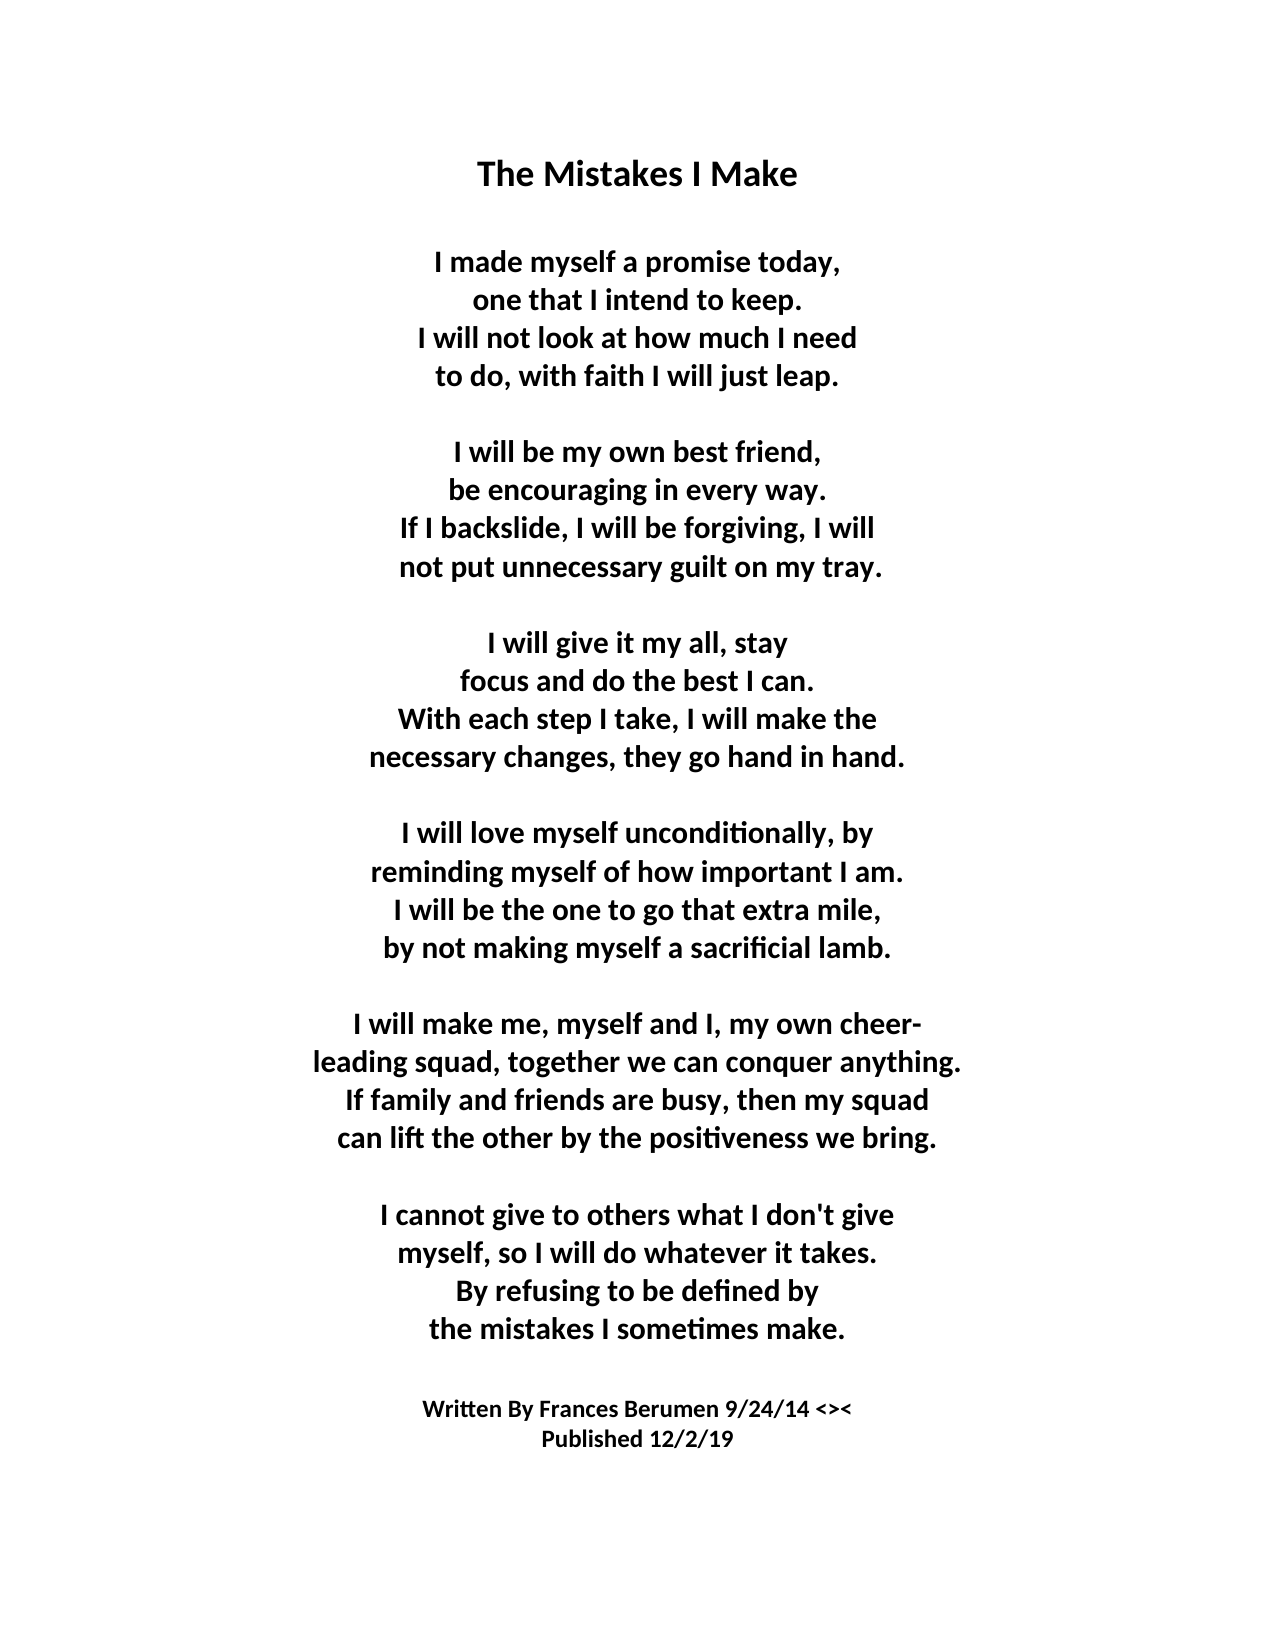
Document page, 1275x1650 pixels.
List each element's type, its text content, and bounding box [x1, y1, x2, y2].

text I made myself a promise today, [150, 242, 1125, 280]
text I will give it my all, stay [150, 623, 1125, 661]
text I will love myself unconditionally, by [150, 813, 1125, 852]
text can lift the other by the positiveness we bring. [150, 1118, 1125, 1157]
text By refusing to be defined by [150, 1271, 1125, 1309]
text I will be the one to go that extra mile, [150, 890, 1125, 928]
text to do, with faith I will just leap. [150, 356, 1125, 394]
text With each step I take, I will make the [150, 699, 1125, 737]
text one that I intend to keep. [150, 280, 1125, 318]
text necessary changes, they go hand in hand. [150, 737, 1125, 775]
text I will make me, myself and I, my own cheer- [150, 1004, 1125, 1042]
text I will be my own best friend, [150, 432, 1125, 470]
text Published 12/2/19 [150, 1424, 1125, 1454]
text If family and friends are busy, then my squad [150, 1080, 1125, 1118]
text by not making myself a sacrificial lamb. [150, 928, 1125, 966]
text be encouraging in every way. [150, 470, 1125, 508]
text Written By Frances Berumen 9/24/14 <>< [150, 1393, 1125, 1424]
text focus and do the best I can. [150, 661, 1125, 699]
text reminding myself of how important I am. [150, 852, 1125, 890]
text the mistakes I sometimes make. [150, 1309, 1125, 1347]
text leading squad, together we can conquer anything. [150, 1042, 1125, 1080]
text I cannot give to others what I don't give [150, 1195, 1125, 1233]
text The Mistakes I Make [150, 150, 1125, 196]
text If I backslide, I will be forgiving, I will [150, 508, 1125, 547]
text not put unnecessary guilt on my tray. [150, 547, 1125, 585]
text I will not look at how much I need [150, 318, 1125, 356]
text myself, so I will do whatever it takes. [150, 1233, 1125, 1271]
